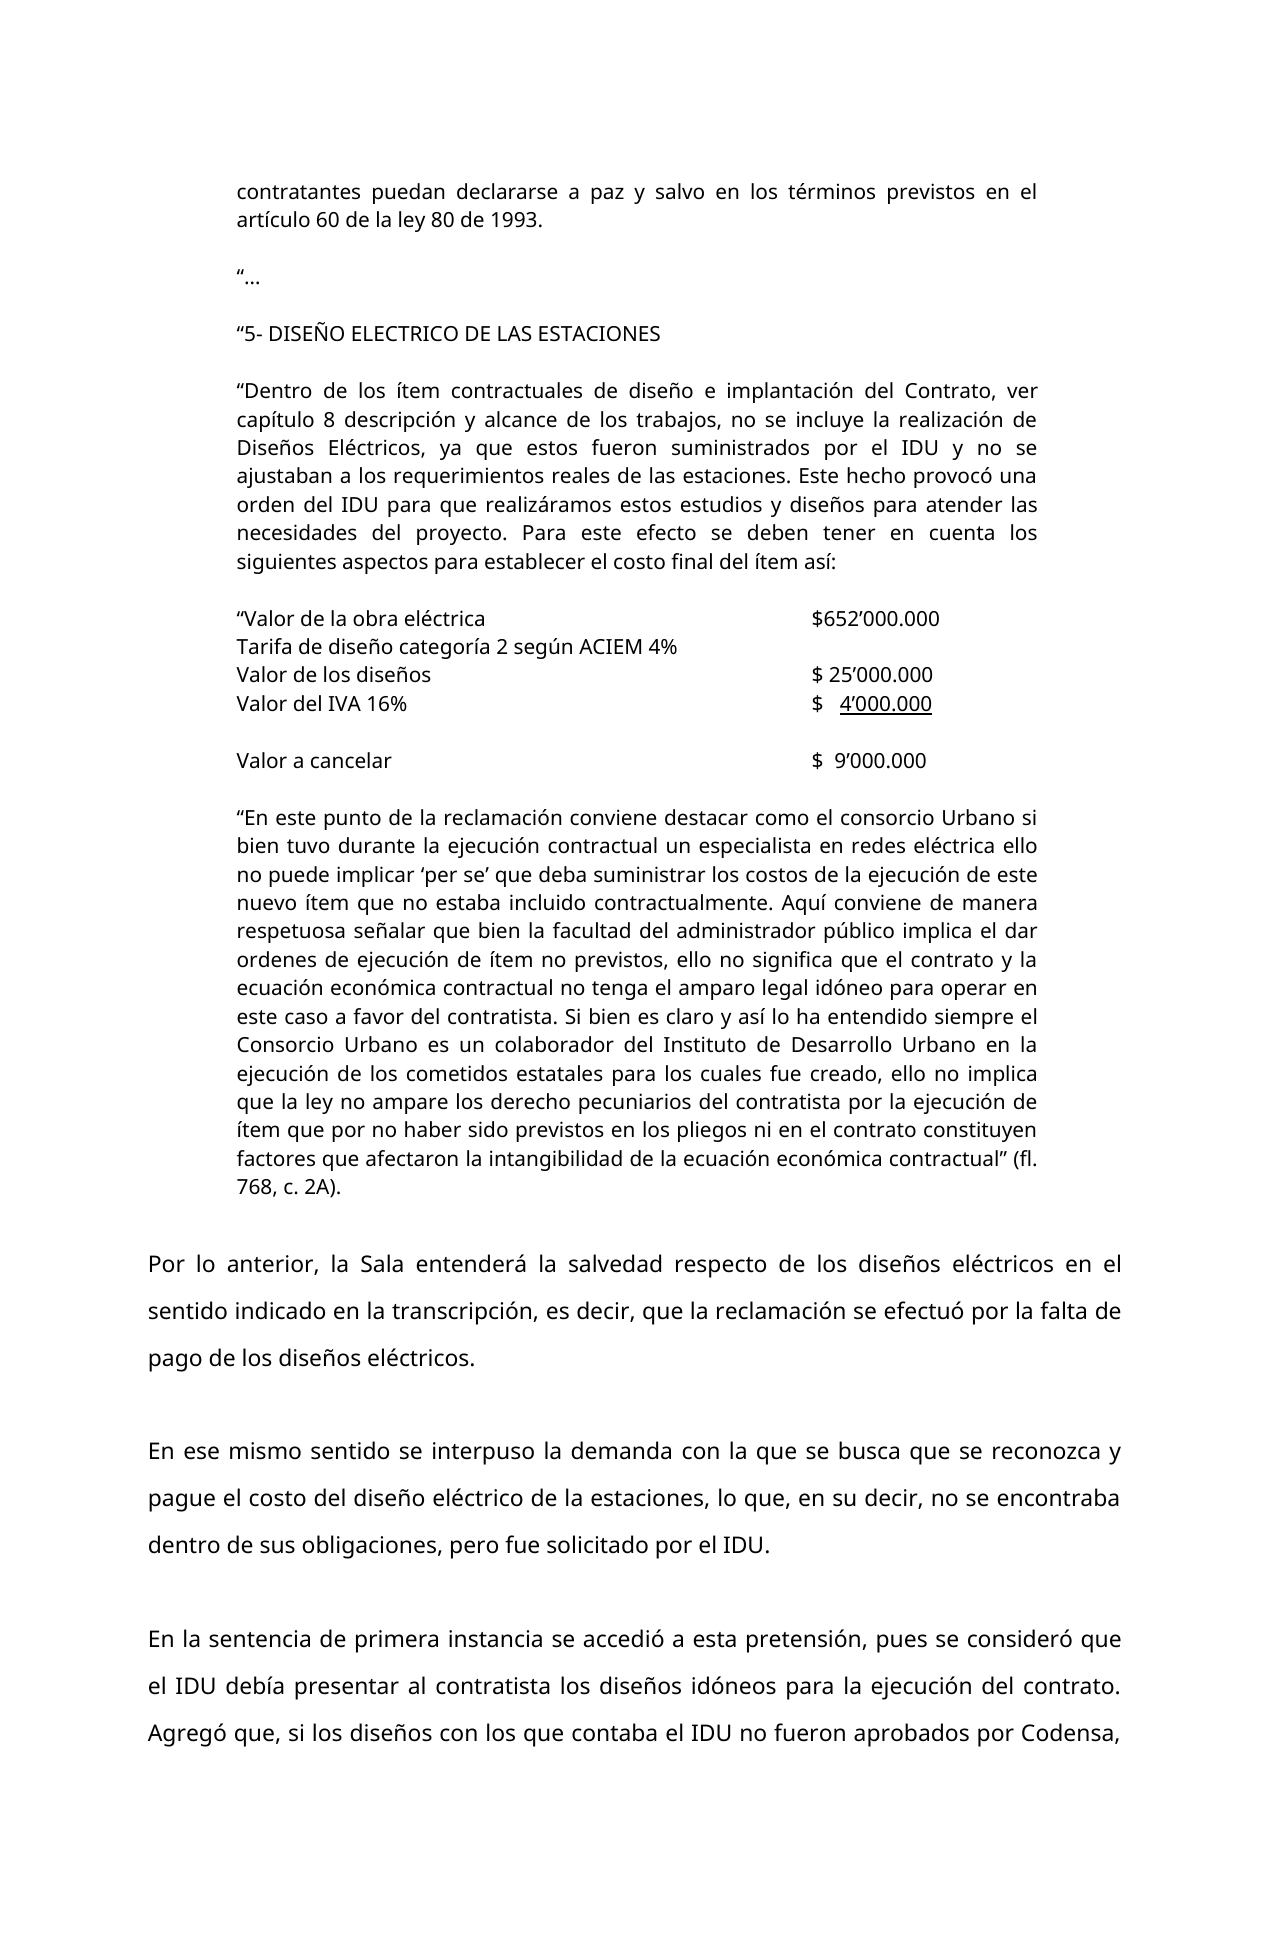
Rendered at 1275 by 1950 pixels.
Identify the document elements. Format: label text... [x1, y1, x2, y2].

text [148, 1623, 1122, 1748]
text “5- DISEÑO ELECTRICO DE LAS ESTACIONES [236, 319, 1039, 348]
text “En este punto de la reclamación conviene destacar como el consorcio Urbano si bien tuvo durante la ejecución contractual un especialista en redes eléctrica ello no puede implicar ‘per se’ que deba suministrar los costos de la ejecución de este nuevo ítem que no estaba incluido contractualmente. Aquí conviene de manera respetuosa señalar que bien la facultad del administrador público implica el dar ordenes de ejecución de ítem no previstos, ello no significa que el contrato y la ecuación económica contractual no tenga el amparo legal idóneo para operar en este caso a favor del contratista. Si bien es claro y así lo ha entendido siempre el Consorcio Urbano es un colaborador del Instituto de Desarrollo Urbano en la ejecución de los cometidos estatales para los cuales fue creado, ello no implica que la ley no ampare los derecho pecuniarios del contratista por la ejecución de ítem que por no haber sido previstos en los pliegos ni en el contrato constituyen factores que afectaron la intangibilidad de la ecuación económica contractual” (fl. 768, c. 2A). [236, 803, 1039, 1201]
text Valor a cancelar $ 9’000.000 [236, 746, 1039, 774]
text Por lo anterior, la Sala entenderá la salvedad respecto de los diseños eléctricos en el sentido indicado en la transcripción, es decir, que la reclamación se efectuó por la falta de pago de los diseños eléctricos. [148, 1248, 1122, 1373]
text Valor de los diseños $ 25’000.000 [236, 661, 1039, 689]
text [236, 177, 1039, 234]
text “… [236, 262, 1039, 291]
text Tarifa de diseño categoría 2 según ACIEM 4% [236, 632, 1039, 661]
text Valor del IVA 16% $ 4’000.000 [236, 689, 1039, 717]
text “Dentro de los ítem contractuales de diseño e implantación del Contrato, ver capítulo 8 descripción y alcance de los trabajos, no se incluye la realización de Diseños Eléctricos, ya que estos fueron suministrados por el IDU y no se ajustaban a los requerimientos reales de las estaciones. Este hecho provocó una orden del IDU para que realizáramos estos estudios y diseños para atender las necesidades del proyecto. Para este efecto se deben tener en cuenta los siguientes aspectos para establecer el costo final del ítem así: [236, 376, 1039, 575]
text En ese mismo sentido se interpuso la demanda con la que se busca que se reconozca y pague el costo del diseño eléctrico de la estaciones, lo que, en su decir, no se encontraba dentro de sus obligaciones, pero fue solicitado por el IDU. [148, 1435, 1122, 1560]
text “Valor de la obra eléctrica $652’000.000 [236, 604, 1039, 632]
